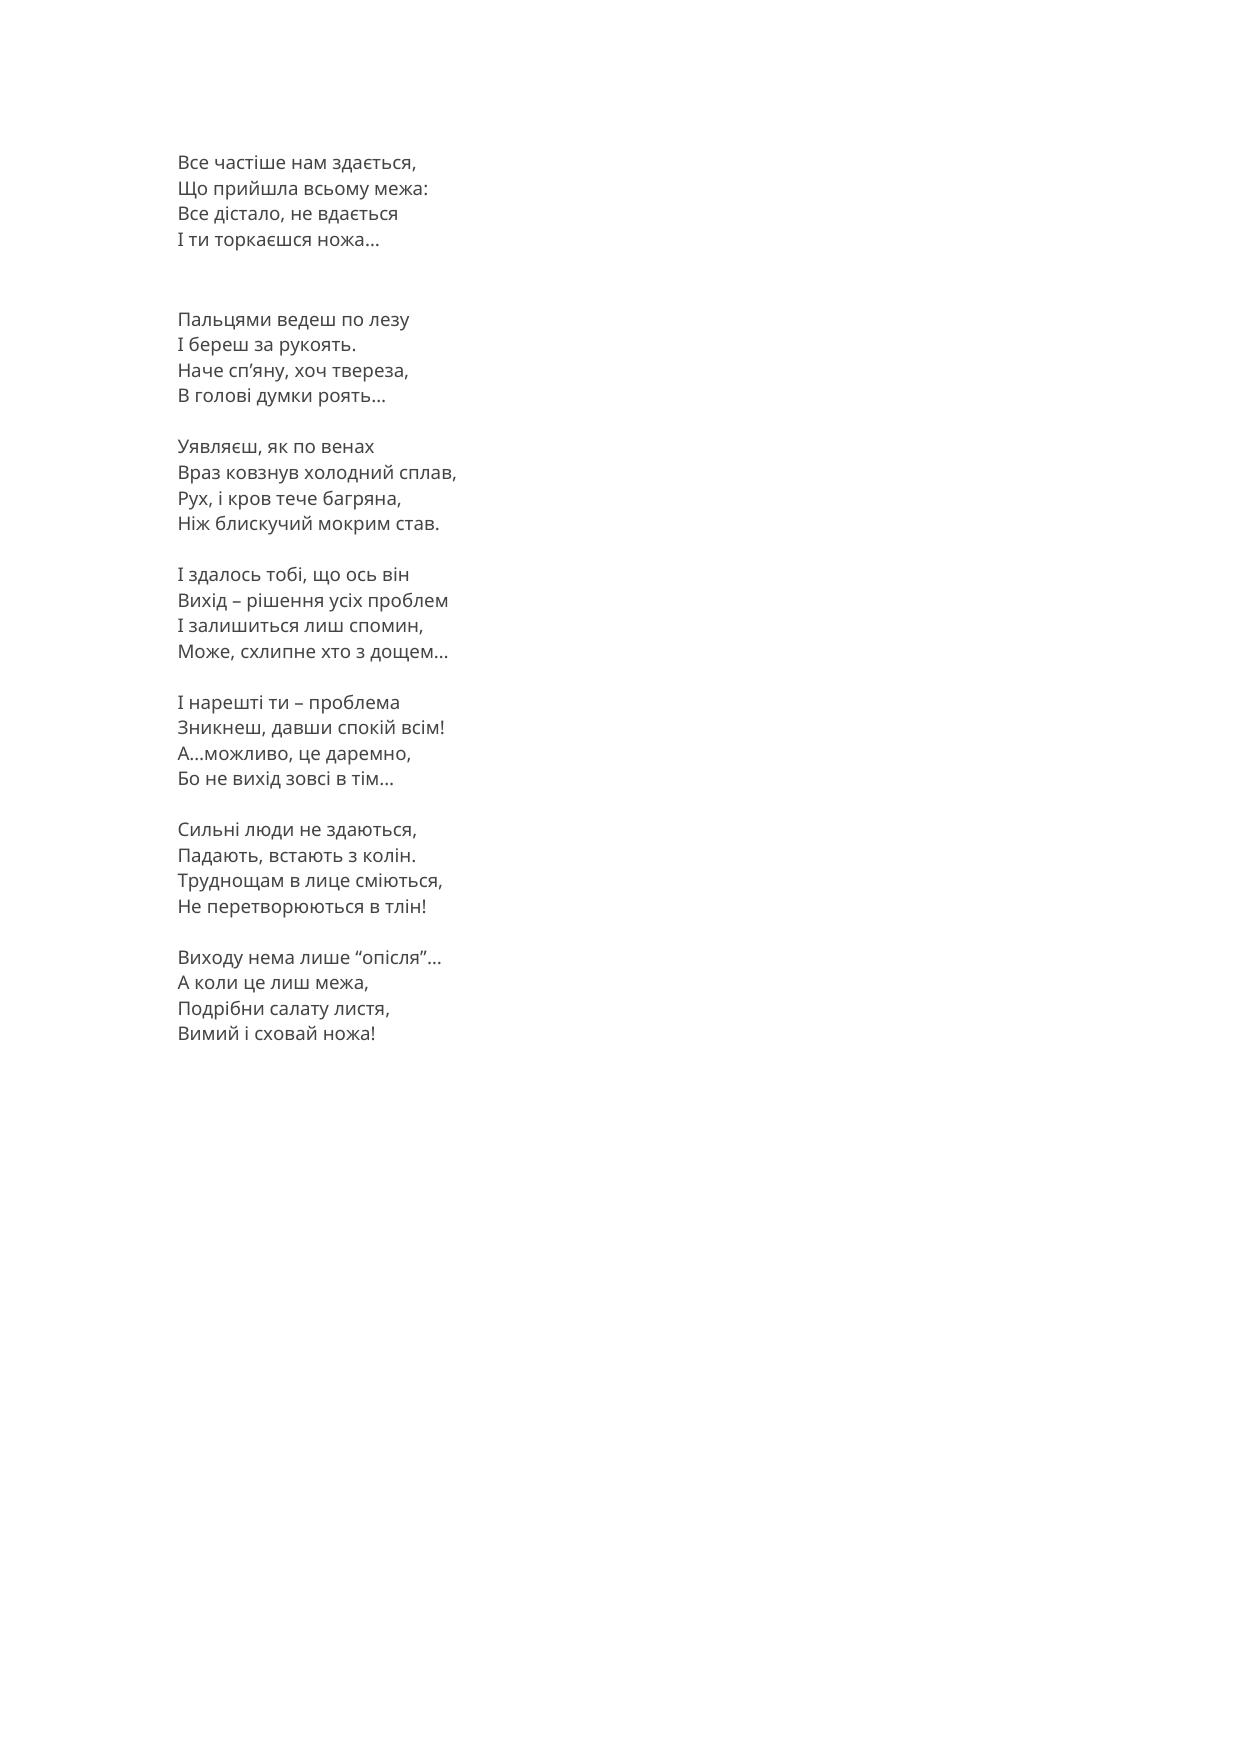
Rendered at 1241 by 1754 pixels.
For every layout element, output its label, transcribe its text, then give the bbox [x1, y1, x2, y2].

text Сильні люди не здаються, Падають, встають з колін. Труднощам в лице сміються, Не перетворюються в тлін! [177, 791, 1152, 919]
text Уявляєш, як по венах Враз ковзнув холодний сплав, Рух, і кров тече багряна, Ніж блискучий мокрим став. [177, 408, 1152, 536]
text І нарешті ти – проблема Зникнеш, давши спокій всім! А…можливо, це даремно, Бо не вихід зовсі в тім… [177, 663, 1152, 791]
text І здалось тобі, що ось він Вихід – рішення усіх проблем І залишиться лиш спомин, Може, схлипне хто з дощем… [177, 536, 1152, 663]
text Пальцями ведеш по лезу І береш за рукоять. Наче сп’яну, хоч твереза, В голові думки роять… [177, 281, 1152, 408]
text Виходу нема лише “опісля”… А коли це лиш межа, Подрібни салату листя, Вимий і сховай ножа! [177, 919, 1152, 1046]
text Все частіше нам здається, Що прийшла всьому межа: Все дістало, не вдається І ти торкаєшся ножа… [177, 149, 1152, 251]
